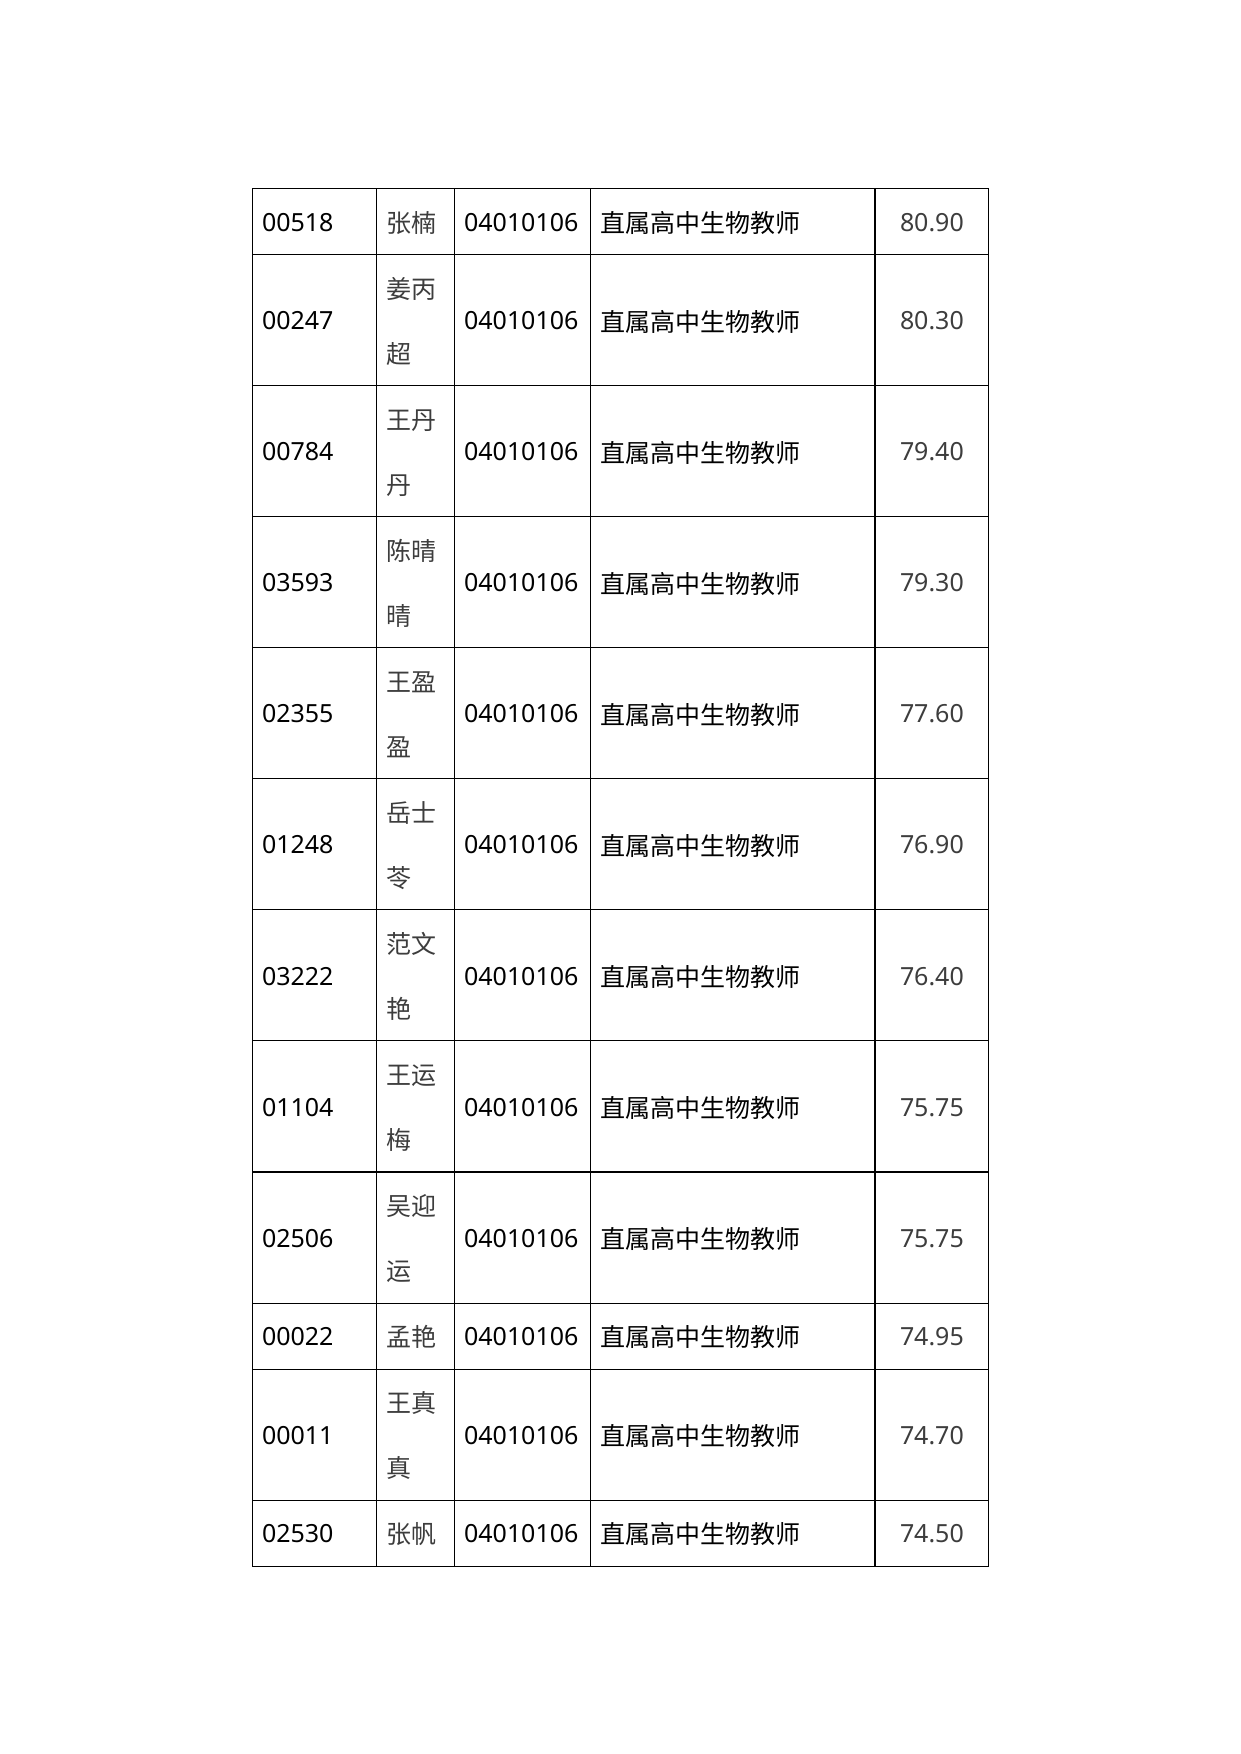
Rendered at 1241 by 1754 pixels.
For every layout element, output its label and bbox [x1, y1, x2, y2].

table_header [188, 162, 1183, 1567]
